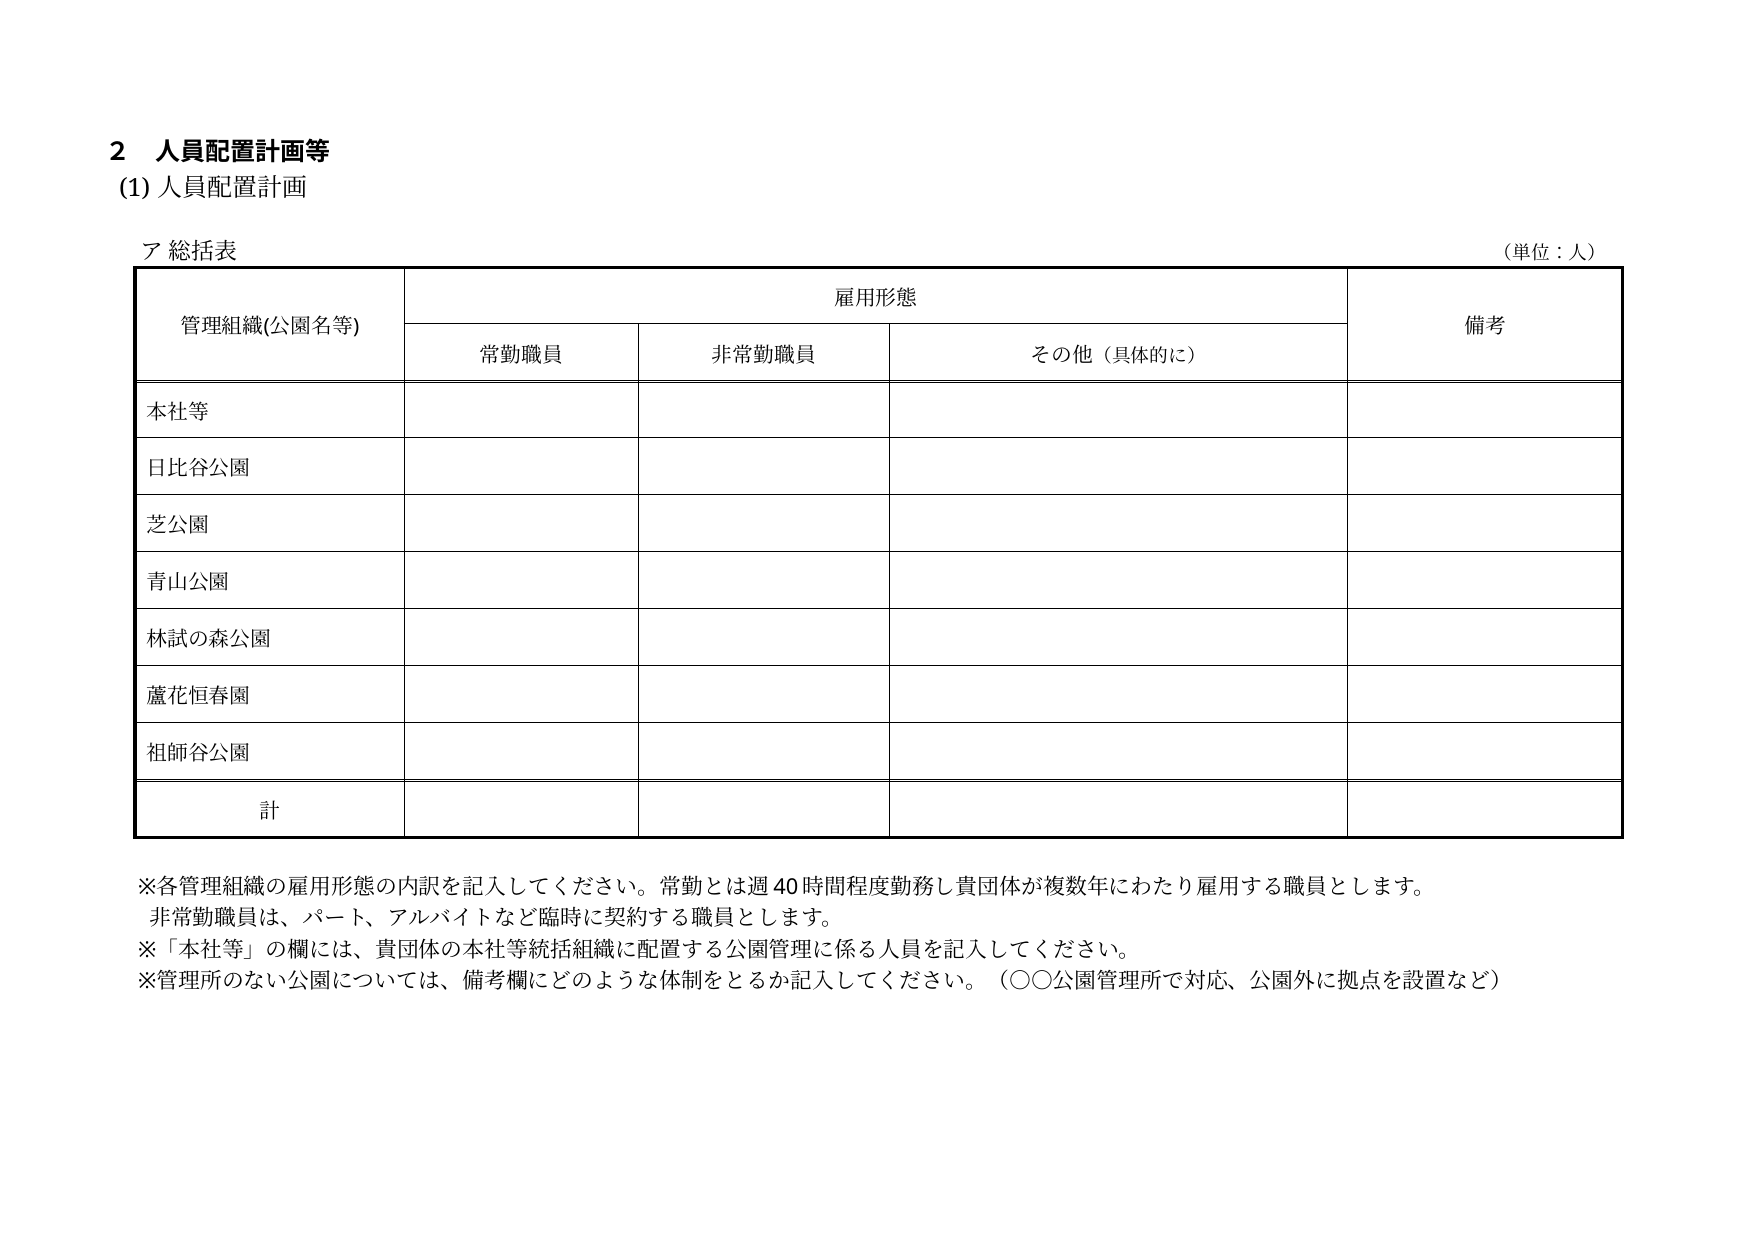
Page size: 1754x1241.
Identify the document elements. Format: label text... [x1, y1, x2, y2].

table_cell [639, 438, 889, 494]
text ア 総括表 （単位：人） [94, 233, 1642, 266]
table_cell その他（具体的に） [890, 324, 1347, 380]
text ※管理所のない公園については、備考欄にどのような体制をとるか記入してください。（○○公園管理所で対応、公園外に拠点を設置など） [138, 963, 1642, 995]
table_cell [1348, 782, 1621, 836]
table_cell [890, 438, 1347, 494]
table_cell [1348, 723, 1621, 779]
table_cell [639, 666, 889, 722]
table_cell [1348, 495, 1621, 551]
text ２ 人員配置計画等 [105, 131, 1642, 167]
table_header 備考 [1348, 269, 1621, 380]
table_cell [1348, 552, 1621, 608]
table_cell [405, 438, 638, 494]
table_cell [890, 609, 1347, 665]
table_cell [890, 552, 1347, 608]
table_cell [1348, 609, 1621, 665]
table_cell [405, 782, 638, 836]
table_cell 非常勤職員 [639, 324, 889, 380]
table_cell [405, 383, 638, 437]
table_cell [1348, 666, 1621, 722]
text ※各管理組織の雇用形態の内訳を記入してください。常勤とは週40時間程度勤務し貴団体が複数年にわたり雇用する職員とします。 [138, 869, 1642, 901]
text ※「本社等」の欄には、貴団体の本社等統括組織に配置する公園管理に係る人員を記入してください。 [138, 932, 1642, 963]
table_cell [890, 383, 1347, 437]
table_cell [1348, 438, 1621, 494]
table_cell [890, 666, 1347, 722]
table_cell 計 [137, 782, 404, 836]
table_cell [639, 552, 889, 608]
table_cell 蘆花恒春園 [137, 666, 404, 722]
table_cell 祖師谷公園 [137, 723, 404, 779]
table_cell 青山公園 [137, 552, 404, 608]
table_cell [405, 666, 638, 722]
table_cell 日比谷公園 [137, 438, 404, 494]
text (1) 人員配置計画 [94, 167, 1642, 203]
table_cell [1348, 383, 1621, 437]
table_cell 芝公園 [137, 495, 404, 551]
table_cell [405, 552, 638, 608]
table_header 管理組織(公園名等) [137, 269, 404, 380]
table_cell [639, 723, 889, 779]
table_cell [639, 383, 889, 437]
table_cell [639, 495, 889, 551]
table_cell [405, 495, 638, 551]
table_cell [890, 782, 1347, 836]
table_header 雇用形態 [405, 269, 1347, 323]
table_cell 常勤職員 [405, 324, 638, 380]
table_cell [405, 609, 638, 665]
table_cell [890, 495, 1347, 551]
table_cell 林試の森公園 [137, 609, 404, 665]
table_cell [639, 609, 889, 665]
text 非常勤職員は、パート、アルバイトなど臨時に契約する職員とします。 [138, 901, 1642, 932]
table_cell [890, 723, 1347, 779]
table_cell [639, 782, 889, 836]
table_cell 本社等 [137, 383, 404, 437]
table_cell [405, 723, 638, 779]
